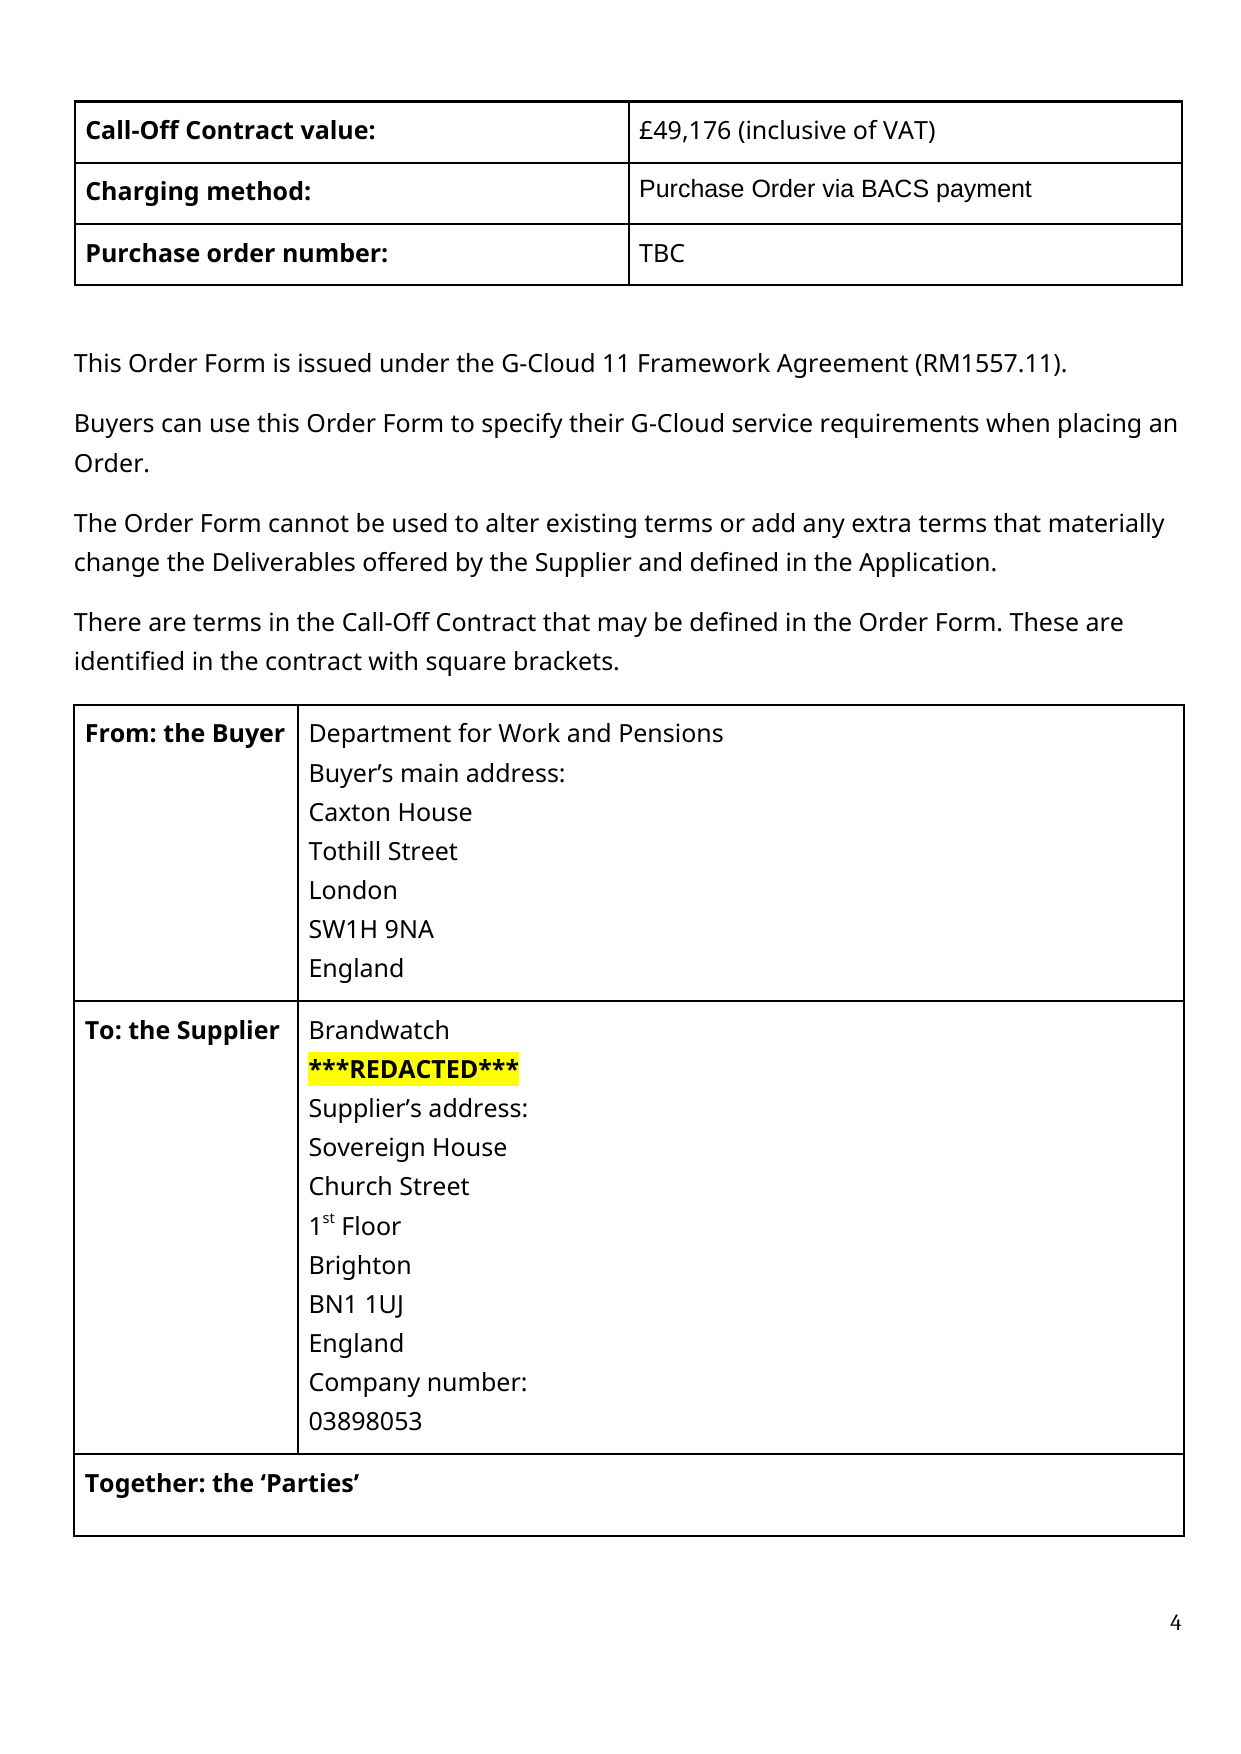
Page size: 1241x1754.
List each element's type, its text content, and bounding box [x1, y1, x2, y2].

table_cell TBC [630, 225, 1181, 284]
text The Order Form cannot be used to alter existing terms or add any extra terms that materially change the Deliverables offered by the Supplier and defined in the Application. [74, 505, 1181, 578]
table_cell Purchase order number: [76, 225, 628, 284]
table_cell Charging method: [76, 164, 628, 223]
text There are terms in the Call-Off Contract that may be defined in the Order Form. These are identified in the contract with square brackets. [74, 604, 1181, 678]
text This Order Form is issued under the G-Cloud 11 Framework Agreement (RM1557.11). [74, 346, 1181, 380]
table_cell Brandwatch ***REDACTED*** Supplier’s address: Sovereign House Church Street 1st Floor Brighton BN1 1UJ England Company number: 03898053 [299, 1002, 1183, 1453]
table_header Department for Work and Pensions Buyer’s main address: Caxton House Tothill Street London SW1H 9NA England [299, 706, 1183, 1000]
table_cell Together: the ‘Parties’ [75, 1455, 1183, 1535]
table_header From: the Buyer [75, 706, 297, 1000]
table_cell Purchase Order via BACS payment [630, 164, 1181, 223]
table_cell £49,176 (inclusive of VAT) [630, 103, 1181, 162]
table_cell To: the Supplier [75, 1002, 297, 1453]
text Buyers can use this Order Form to specify their G-Cloud service requirements when placing an Order. [74, 406, 1181, 479]
table_cell Call-Off Contract value: [76, 103, 628, 162]
